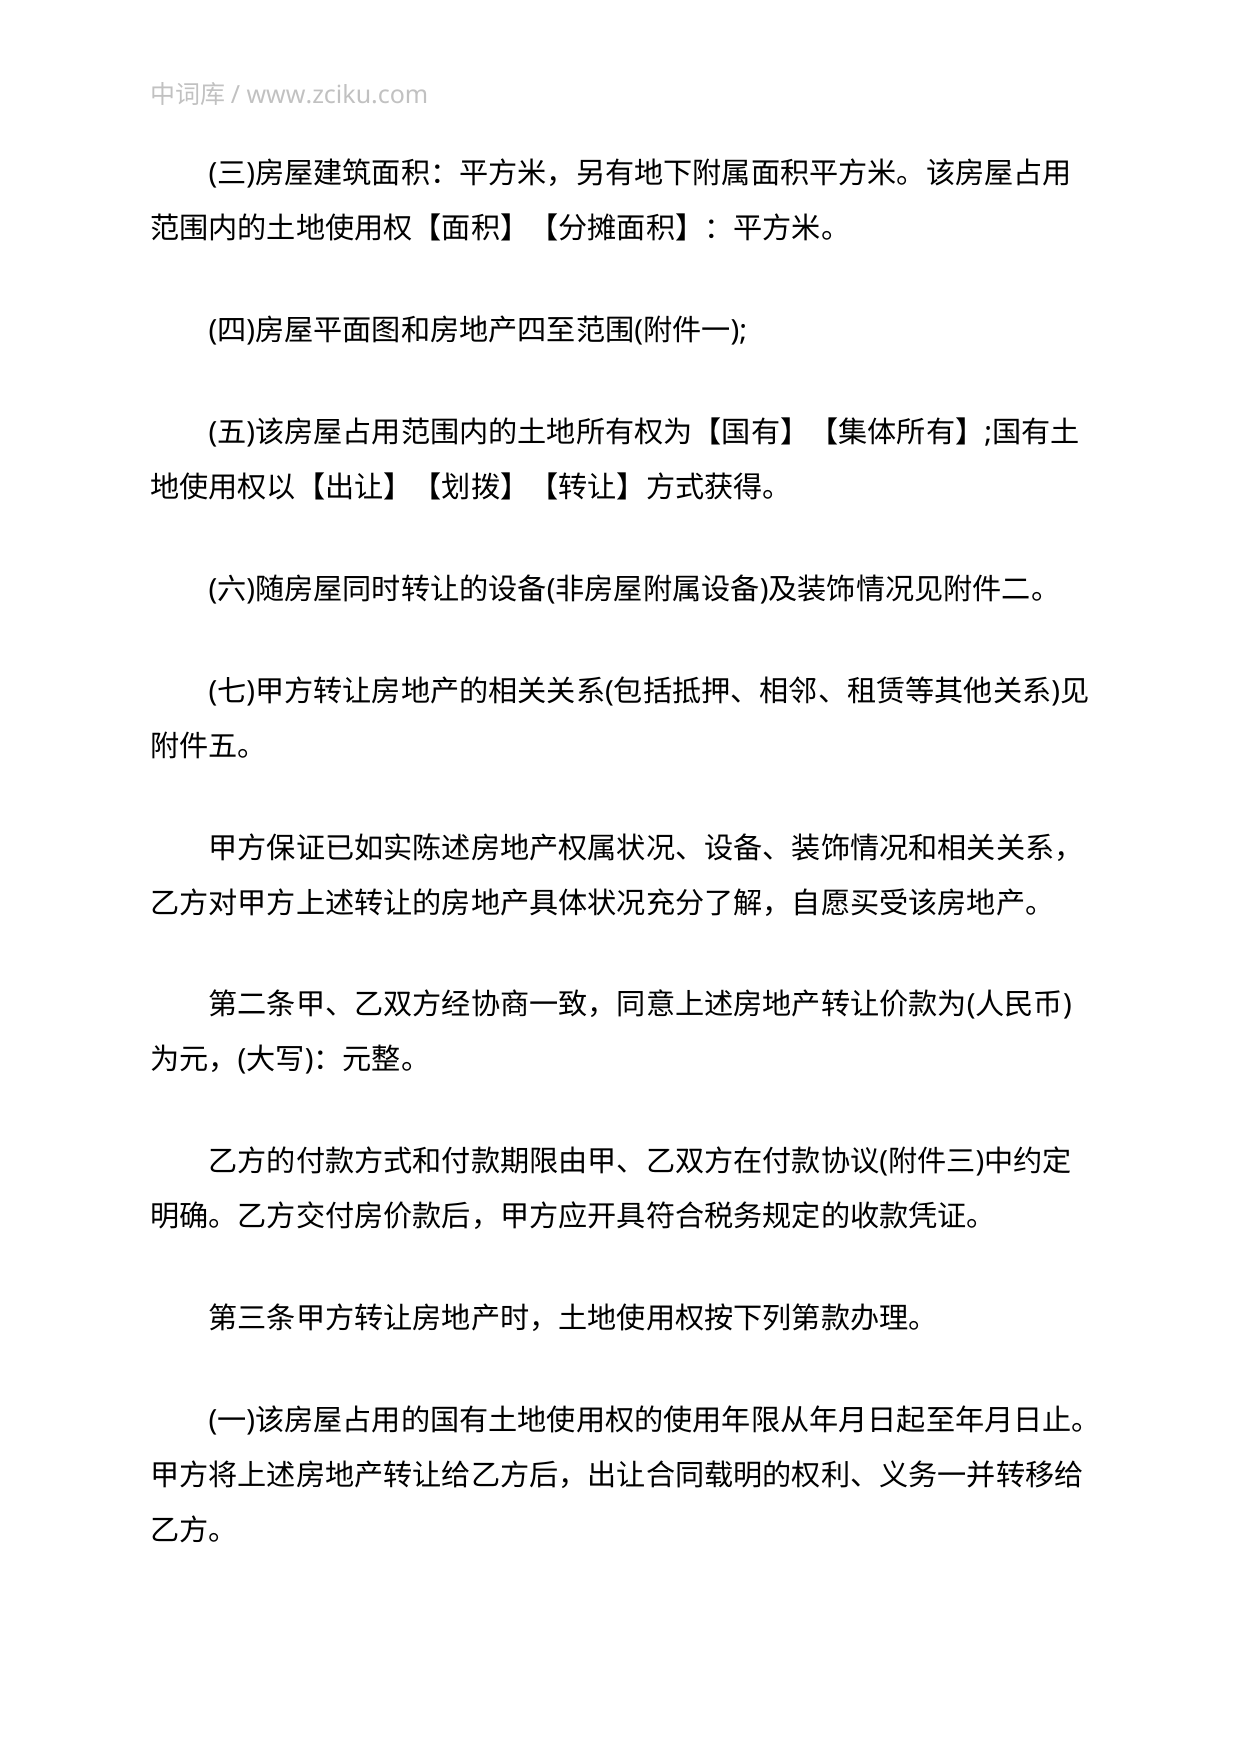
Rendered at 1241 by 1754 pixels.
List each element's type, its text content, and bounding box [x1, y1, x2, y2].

text (七)甲方转让房地产的相关关系(包括抵押、相邻、租赁等其他关系)见附件五。 [150, 667, 1090, 765]
text (一)该房屋占用的国有土地使用权的使用年限从年月日起至年月日止。甲方将上述房地产转让给乙方后，出让合同载明的权利、义务一并转移给乙方。 [150, 1396, 1090, 1549]
text (三)房屋建筑面积：平方米，另有地下附属面积平方米。该房屋占用范围内的土地使用权【面积】【分摊面积】：平方米。 [150, 150, 1090, 247]
text (五)该房屋占用范围内的土地所有权为【国有】【集体所有】;国有土地使用权以【出让】【划拨】【转让】方式获得。 [150, 409, 1090, 506]
text 第三条甲方转让房地产时，土地使用权按下列第款办理。 [150, 1295, 1090, 1337]
text 乙方的付款方式和付款期限由甲、乙双方在付款协议(附件三)中约定明确。乙方交付房价款后，甲方应开具符合税务规定的收款凭证。 [150, 1138, 1090, 1235]
text 甲方保证已如实陈述房地产权属状况、设备、装饰情况和相关关系，乙方对甲方上述转让的房地产具体状况充分了解，自愿买受该房地产。 [150, 824, 1090, 921]
text 第二条甲、乙双方经协商一致，同意上述房地产转让价款为(人民币)为元，(大写)：元整。 [150, 981, 1090, 1078]
text (六)随房屋同时转让的设备(非房屋附属设备)及装饰情况见附件二。 [150, 566, 1090, 608]
text (四)房屋平面图和房地产四至范围(附件一); [150, 307, 1090, 349]
